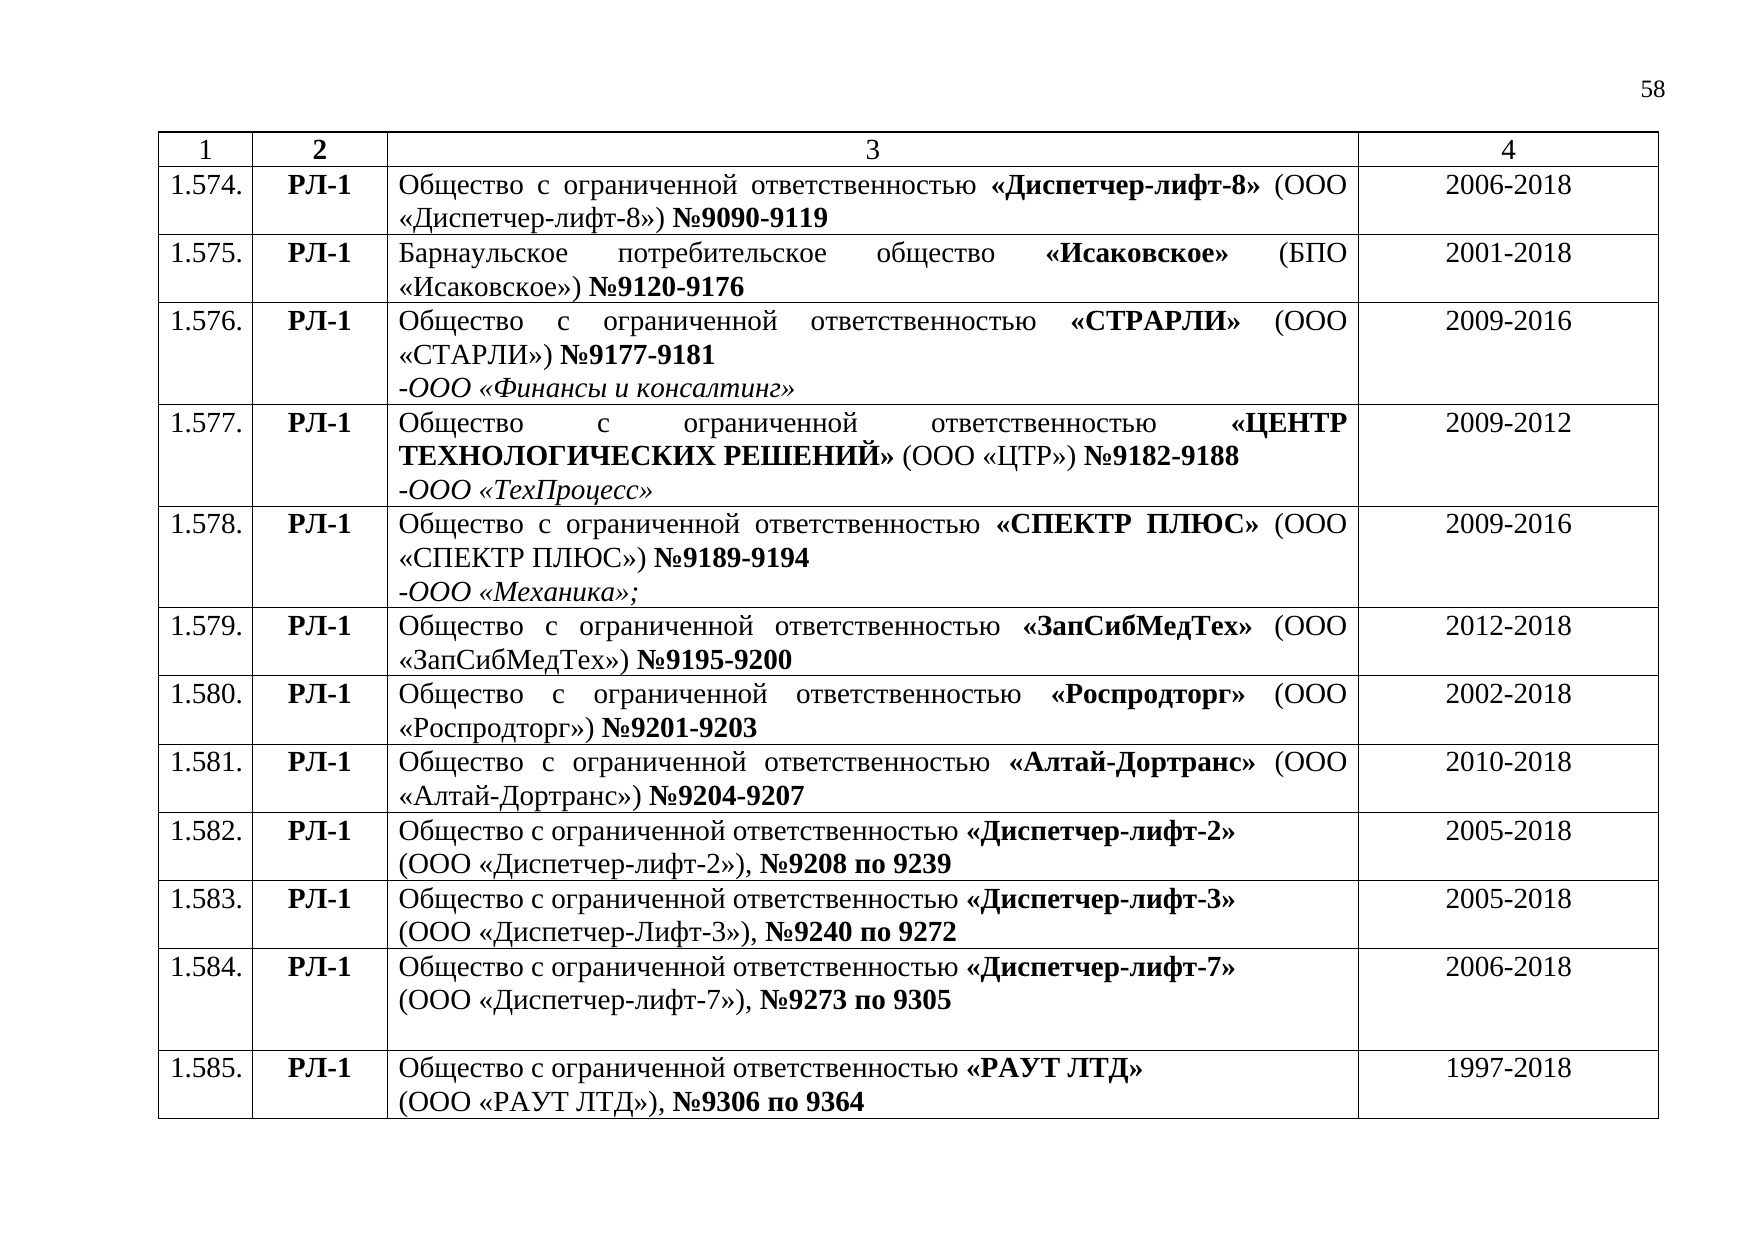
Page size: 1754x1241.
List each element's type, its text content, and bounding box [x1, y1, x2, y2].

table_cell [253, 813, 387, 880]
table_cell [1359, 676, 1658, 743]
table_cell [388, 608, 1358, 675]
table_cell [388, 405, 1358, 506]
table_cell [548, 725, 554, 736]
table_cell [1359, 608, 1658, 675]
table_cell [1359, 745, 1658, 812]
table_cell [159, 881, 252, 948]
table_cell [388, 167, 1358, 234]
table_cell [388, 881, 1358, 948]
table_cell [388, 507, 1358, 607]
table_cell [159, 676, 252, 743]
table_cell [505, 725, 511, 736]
table_header 2 [253, 133, 387, 166]
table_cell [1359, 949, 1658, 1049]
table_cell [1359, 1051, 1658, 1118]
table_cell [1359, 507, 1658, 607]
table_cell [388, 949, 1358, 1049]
table_header 4 [1359, 133, 1658, 166]
table_header 1 [159, 133, 252, 166]
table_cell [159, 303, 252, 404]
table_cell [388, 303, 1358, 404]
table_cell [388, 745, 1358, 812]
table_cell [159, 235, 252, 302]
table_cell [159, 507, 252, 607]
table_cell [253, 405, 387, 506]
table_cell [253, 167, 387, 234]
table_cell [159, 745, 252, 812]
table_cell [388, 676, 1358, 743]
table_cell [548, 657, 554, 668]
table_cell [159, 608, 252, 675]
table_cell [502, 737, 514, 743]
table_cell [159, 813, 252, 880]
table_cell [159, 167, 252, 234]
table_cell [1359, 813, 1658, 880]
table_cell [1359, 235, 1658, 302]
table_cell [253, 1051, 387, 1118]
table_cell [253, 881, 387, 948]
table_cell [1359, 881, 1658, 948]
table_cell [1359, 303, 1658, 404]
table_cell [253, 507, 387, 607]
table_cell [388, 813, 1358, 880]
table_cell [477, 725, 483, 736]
table_header 3 [388, 133, 1358, 166]
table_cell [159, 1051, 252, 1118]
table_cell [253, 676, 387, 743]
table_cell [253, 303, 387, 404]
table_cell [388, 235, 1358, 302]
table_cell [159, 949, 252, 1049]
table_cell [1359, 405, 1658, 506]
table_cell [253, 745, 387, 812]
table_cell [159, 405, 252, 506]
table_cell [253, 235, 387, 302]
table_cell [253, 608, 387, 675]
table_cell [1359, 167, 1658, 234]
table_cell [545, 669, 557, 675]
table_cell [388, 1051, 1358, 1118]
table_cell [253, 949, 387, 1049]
